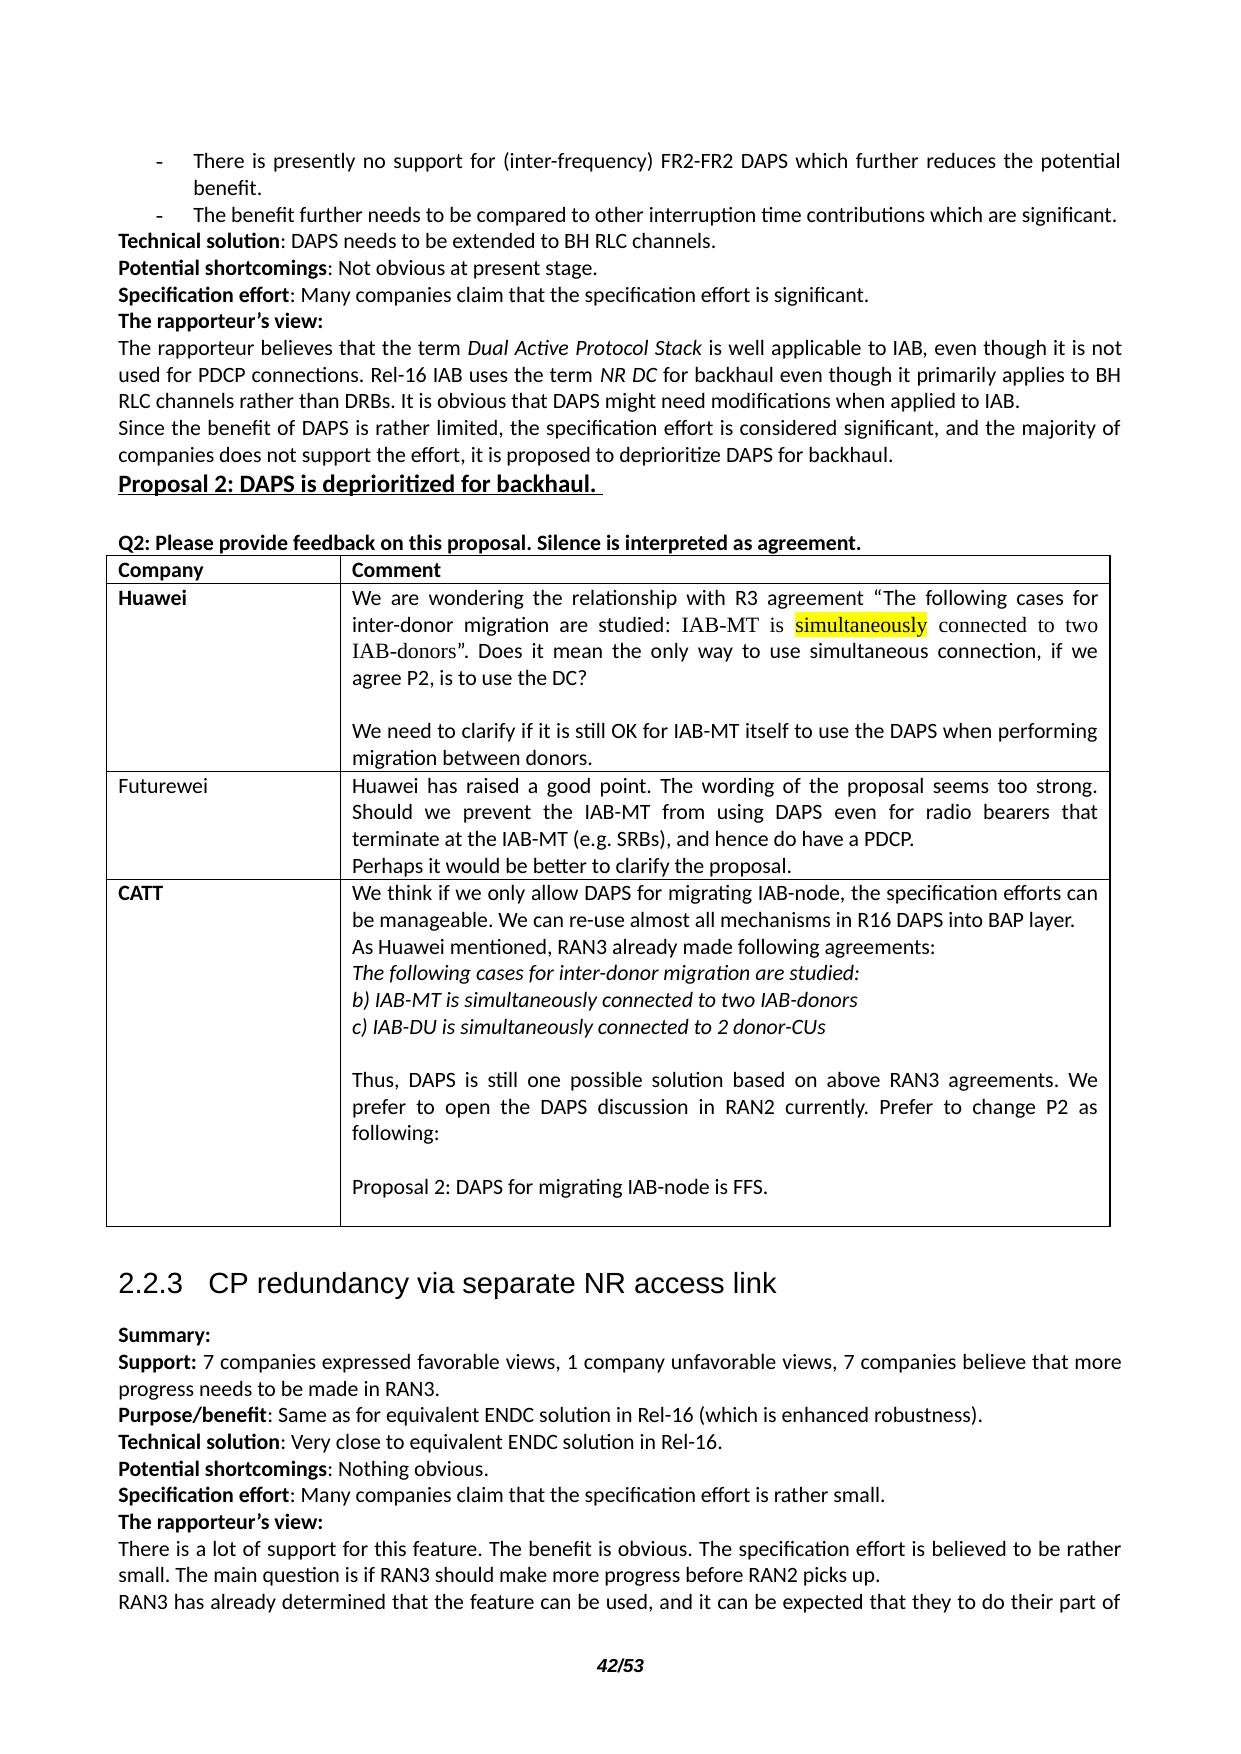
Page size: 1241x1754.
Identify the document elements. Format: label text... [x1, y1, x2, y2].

table_cell [107, 880, 340, 1226]
table_cell [341, 880, 1109, 1226]
table_cell [341, 584, 1109, 771]
subtitle 2.2.3 CP redundancy via separate NR access link [118, 1266, 1122, 1300]
text Proposal 2: DAPS is deprioritized for backhaul. [118, 468, 1122, 498]
text There is a lot of support for this feature. The benefit is obvious. The specification effort is believed to be rather small. The main question is if RAN3 should make more progress before RAN2 picks up. [118, 1535, 1122, 1588]
text Technical solution: Very close to equivalent ENDC solution in Rel-16. [118, 1428, 1122, 1455]
text The rapporteur’s view: [118, 308, 1122, 334]
list There is presently no support for (inter-frequency) FR2-FR2 DAPS which further reduces the potential benefit. [156, 148, 1122, 201]
text Purpose/benefit: Same as for equivalent ENDC solution in Rel-16 (which is enhanced robustness). [118, 1401, 1122, 1428]
text Support: 7 companies expressed favorable views, 1 company unfavorable views, 7 companies believe that more progress needs to be made in RAN3. [118, 1348, 1122, 1401]
table_cell [341, 772, 1109, 878]
table_cell [107, 772, 340, 878]
table_header Company [107, 556, 340, 583]
text Summary: [118, 1321, 1122, 1348]
table_cell [107, 584, 340, 771]
text Potential shortcomings: Not obvious at present stage. [118, 254, 1122, 281]
list The benefit further needs to be compared to other interruption time contributions which are significant. [156, 201, 1122, 228]
text Specification effort: Many companies claim that the specification effort is rather small. [118, 1481, 1122, 1508]
text The rapporteur’s view: [118, 1508, 1122, 1535]
table_header Comment [341, 556, 1109, 583]
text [118, 1588, 1122, 1615]
text The rapporteur believes that the term Dual Active Protocol Stack is well applicable to IAB, even though it is not used for PDCP connections. Rel-16 IAB uses the term NR DC for backhaul even though it primarily applies to BH RLC channels rather than DRBs. It is obvious that DAPS might need modifications when applied to IAB. [118, 334, 1122, 414]
text Specification effort: Many companies claim that the specification effort is significant. [118, 281, 1122, 308]
text Since the benefit of DAPS is rather limited, the specification effort is considered significant, and the majority of companies does not support the effort, it is proposed to deprioritize DAPS for backhaul. [118, 414, 1122, 468]
text Q2: Please provide feedback on this proposal. Silence is interpreted as agreement. [118, 529, 1122, 555]
text Potential shortcomings: Nothing obvious. [118, 1455, 1122, 1481]
text Technical solution: DAPS needs to be extended to BH RLC channels. [118, 228, 1122, 254]
